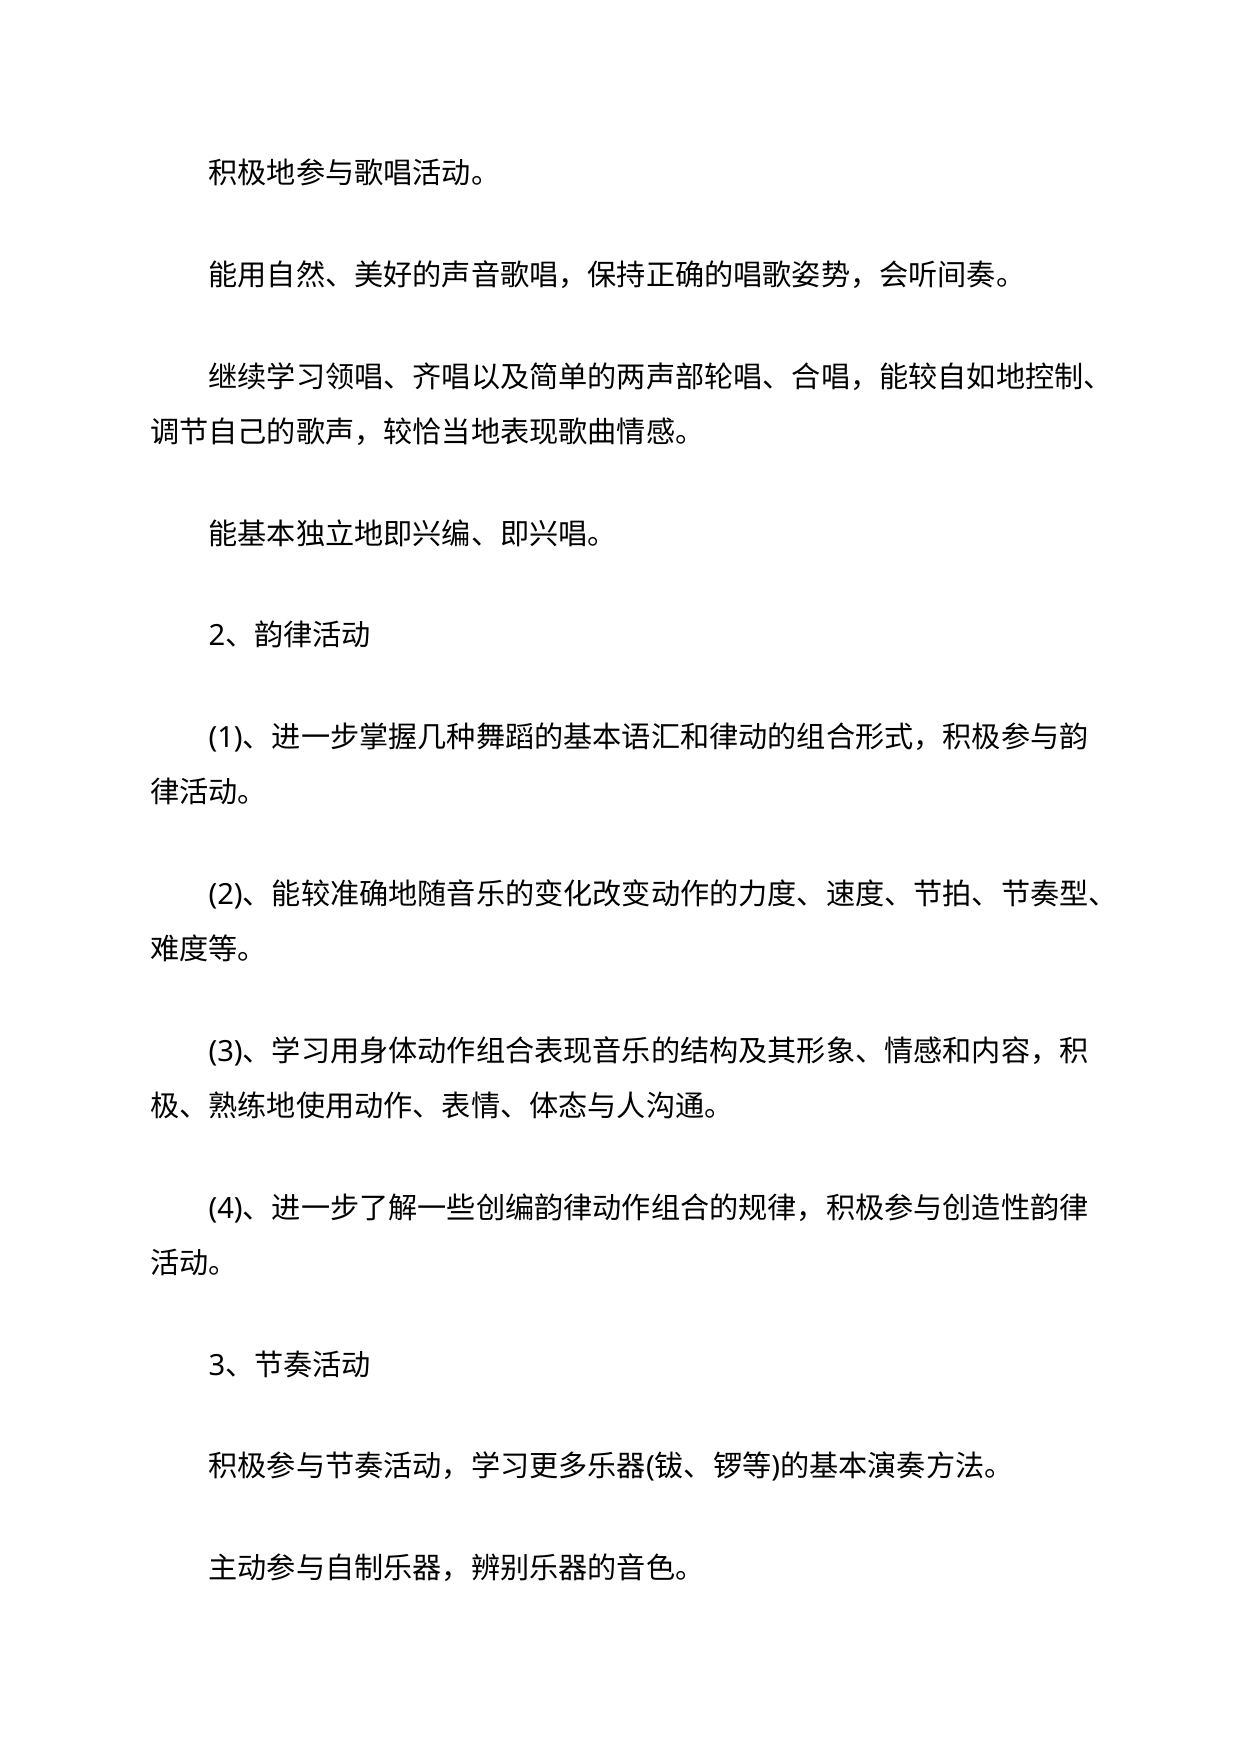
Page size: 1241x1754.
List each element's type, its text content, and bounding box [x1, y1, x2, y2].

text (3)、学习用身体动作组合表现音乐的结构及其形象、情感和内容，积极、熟练地使用动作、表情、体态与人沟通。 [150, 1027, 1090, 1125]
text 3、节奏活动 [150, 1341, 1090, 1383]
text 继续学习领唱、齐唱以及简单的两声部轮唱、合唱，能较自如地控制、调节自己的歌声，较恰当地表现歌曲情感。 [150, 353, 1090, 451]
text 能用自然、美好的声音歌唱，保持正确的唱歌姿势，会听间奏。 [150, 252, 1090, 294]
text 积极地参与歌唱活动。 [150, 150, 1090, 192]
text 2、韵律活动 [150, 612, 1090, 654]
text 能基本独立地即兴编、即兴唱。 [150, 510, 1090, 552]
text (1)、进一步掌握几种舞蹈的基本语汇和律动的组合形式，积极参与韵律活动。 [150, 714, 1090, 811]
text 主动参与自制乐器，辨别乐器的音色。 [150, 1545, 1090, 1587]
text (2)、能较准确地随音乐的变化改变动作的力度、速度、节拍、节奏型、难度等。 [150, 871, 1090, 968]
text 积极参与节奏活动，学习更多乐器(钹、锣等)的基本演奏方法。 [150, 1443, 1090, 1485]
text (4)、进一步了解一些创编韵律动作组合的规律，积极参与创造性韵律活动。 [150, 1184, 1090, 1282]
